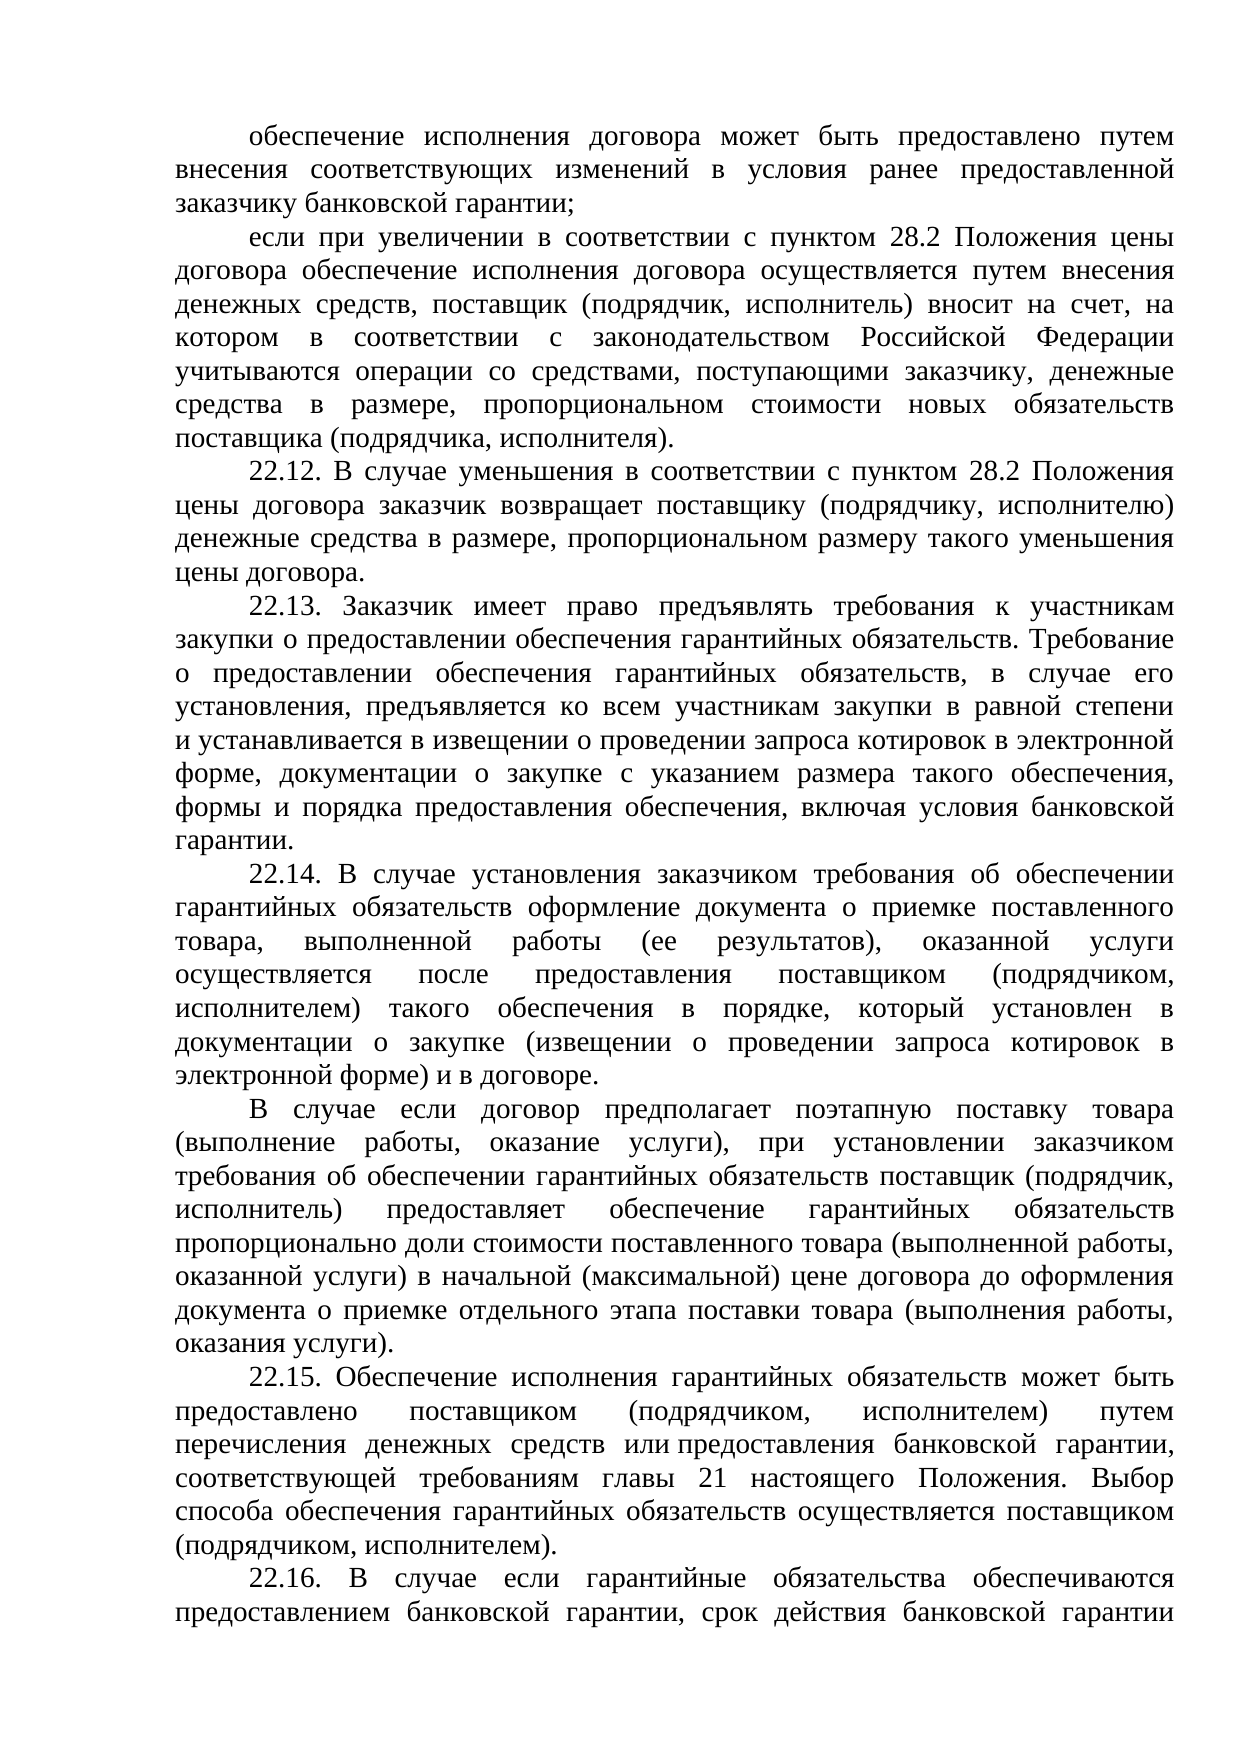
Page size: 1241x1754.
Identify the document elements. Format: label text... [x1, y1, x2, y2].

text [175, 1560, 1175, 1627]
text 22.12. В случае уменьшения в соответствии с пунктом 28.2 Положения цены договора заказчик возвращает поставщику (подрядчику, исполнителю) денежные средства в размере, пропорциональном размеру такого уменьшения цены договора. [175, 453, 1175, 588]
text если при увеличении в соответствии с пунктом 28.2 Положения цены договора обеспечение исполнения договора осуществляется путем внесения денежных средств, поставщик (подрядчик, исполнитель) вносит на счет, на котором в соответствии с законодательством Российской Федерации учитываются операции со средствами, поступающими заказчику, денежные средства в размере, пропорциональном стоимости новых обязательств поставщика (подрядчика, исполнителя). [175, 219, 1175, 453]
text 22.15. Обеспечение исполнения гарантийных обязательств может быть предоставлено поставщиком (подрядчиком, исполнителем) путем перечисления денежных средств или предоставления банковской гарантии, соответствующей требованиям главы 21 настоящего Положения. Выбор способа обеспечения гарантийных обязательств осуществляется поставщиком (подрядчиком, исполнителем). [175, 1359, 1175, 1560]
text 22.14. В случае установления заказчиком требования об обеспечении гарантийных обязательств оформление документа о приемке поставленного товара, выполненной работы (ее результатов), оказанной услуги осуществляется после предоставления поставщиком (подрядчиком, исполнителем) такого обеспечения в порядке, который установлен в документации о закупке (извещении о проведении запроса котировок в электронной форме) и в договоре. [175, 856, 1175, 1091]
text обеспечение исполнения договора может быть предоставлено путем внесения соответствующих изменений в условия ранее предоставленной заказчику банковской гарантии; [175, 118, 1175, 219]
text 22.13. Заказчик имеет право предъявлять требования к участникам закупки о предоставлении обеспечения гарантийных обязательств. Требование о предоставлении обеспечения гарантийных обязательств, в случае его установления, предъявляется ко всем участникам закупки в равной степени и устанавливается в извещении о проведении запроса котировок в электронной форме, документации о закупке с указанием размера такого обеспечения, формы и порядка предоставления обеспечения, включая условия банковской гарантии. [175, 588, 1175, 856]
text В случае если договор предполагает поэтапную поставку товара (выполнение работы, оказание услуги), при установлении заказчиком требования об обеспечении гарантийных обязательств поставщик (подрядчик, исполнитель) предоставляет обеспечение гарантийных обязательств пропорционально доли стоимости поставленного товара (выполненной работы, оказанной услуги) в начальной (максимальной) цене договора до оформления документа о приемке отдельного этапа поставки товара (выполнения работы, оказания услуги). [175, 1091, 1175, 1359]
